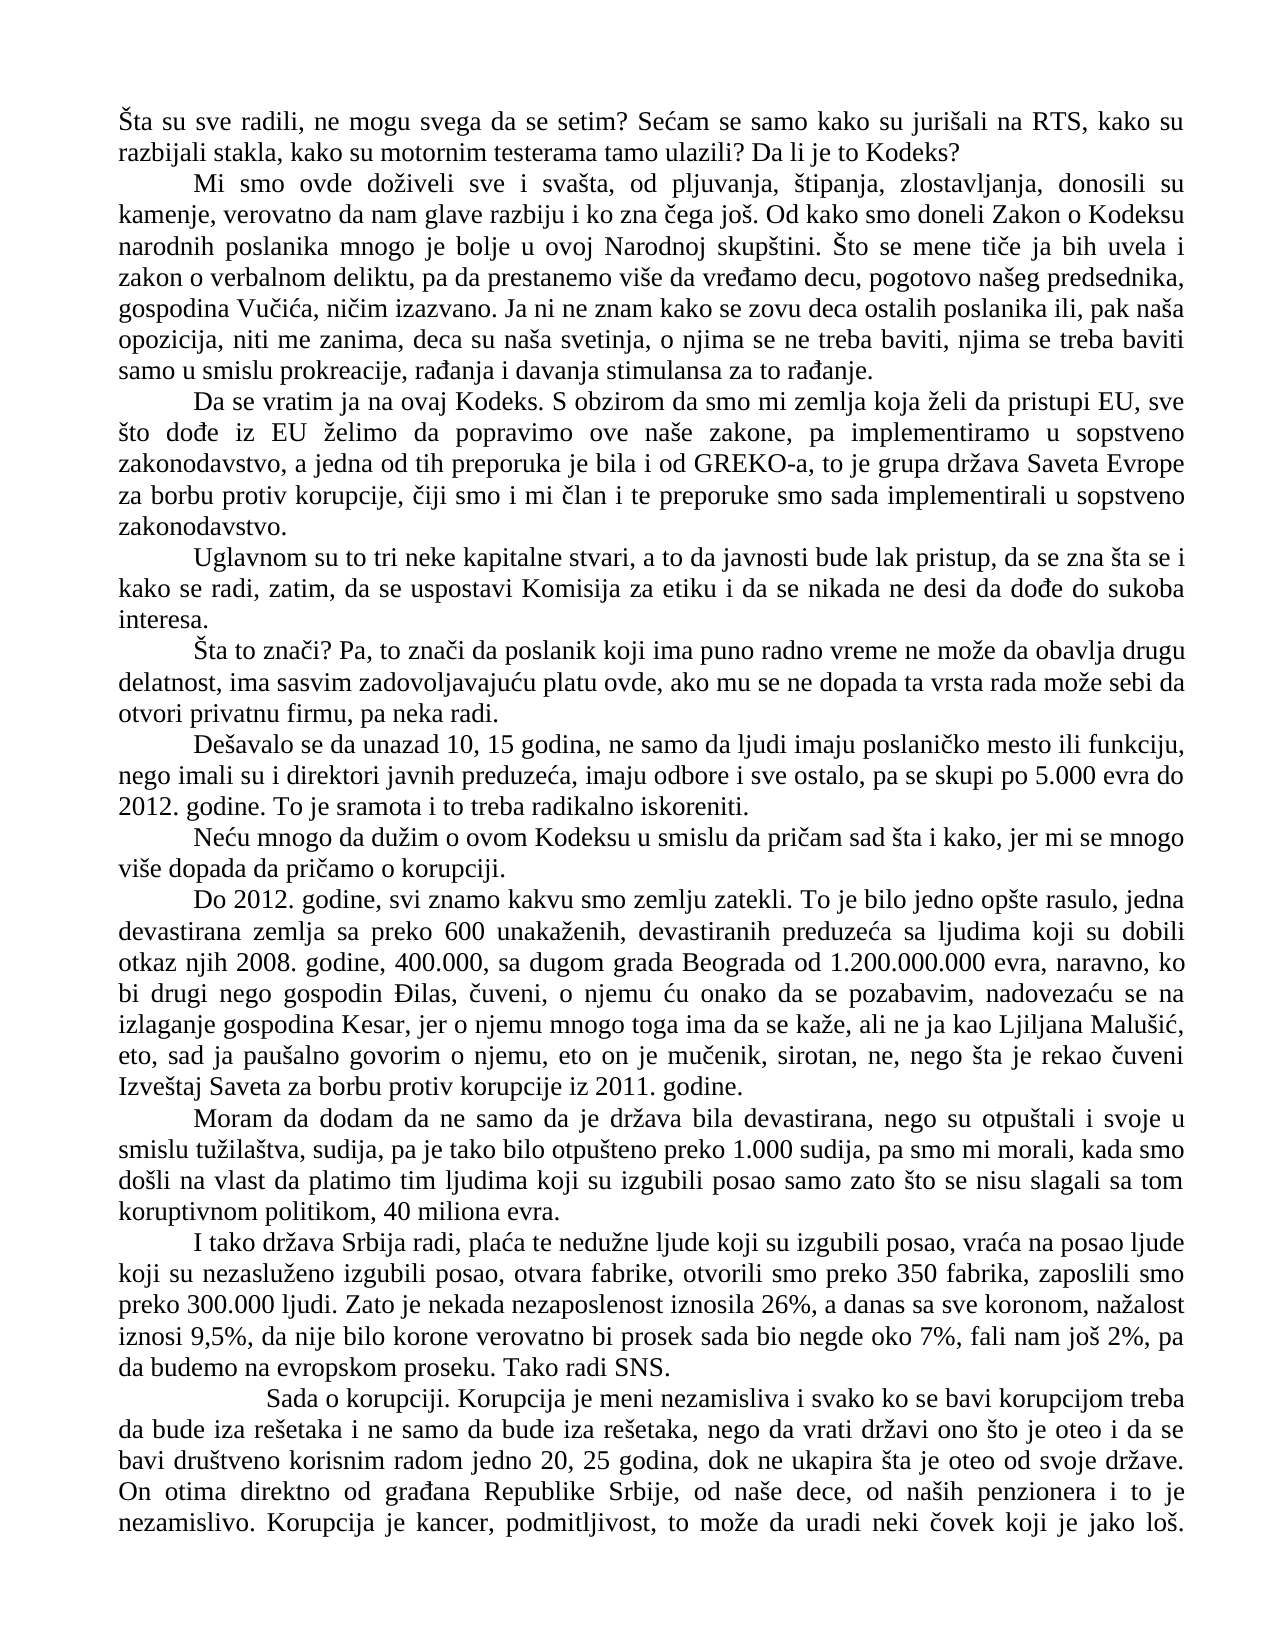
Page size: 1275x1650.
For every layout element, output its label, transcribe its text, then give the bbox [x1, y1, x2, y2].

text Uglavnom su to tri neke kapitalne stvari, a to da javnosti bude lak pristup, da se zna šta se i kako se radi, zatim, da se uspostavi Komisija za etiku i da se nikada ne desi da dođe do sukoba interesa. [118, 541, 1186, 634]
text I tako država Srbija radi, plaća te nedužne ljude koji su izgubili posao, vraća na posao ljude koji su nezasluženo izgubili posao, otvara fabrike, otvorili smo preko 350 fabrika, zaposlili smo preko 300.000 ljudi. Zato je nekada nezaposlenost iznosila 26%, a danas sa sve koronom, nažalost iznosi 9,5%, da nije bilo korone verovatno bi prosek sada bio negde oko 7%, fali nam još 2%, pa da budemo na evropskom proseku. Tako radi SNS. [118, 1226, 1186, 1382]
text Šta to znači? Pa, to znači da poslanik koji ima puno radno vreme ne može da obavlja drugu delatnost, ima sasvim zadovoljavajuću platu ovde, ako mu se ne dopada ta vrsta rada može sebi da otvori privatnu firmu, pa neka radi. [118, 634, 1186, 728]
text Dešavalo se da unazad 10, 15 godina, ne samo da ljudi imaju poslaničko mesto ili funkciju, nego imali su i direktori javnih preduzeća, imaju odbore i sve ostalo, pa se skupi po 5.000 evra do 2012. godine. To je sramota i to treba radikalno iskoreniti. [118, 728, 1186, 821]
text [118, 105, 1186, 167]
text Neću mnogo da dužim o ovom Kodeksu u smislu da pričam sad šta i kako, jer mi se mnogo više dopada da pričamo o korupciji. [118, 821, 1186, 884]
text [118, 1382, 1186, 1538]
text Moram da dodam da ne samo da je država bila devastirana, nego su otpuštali i svoje u smislu tužilaštva, sudija, pa je tako bilo otpušteno preko 1.000 sudija, pa smo mi morali, kada smo došli na vlast da platimo tim ljudima koji su izgubili posao samo zato što se nisu slagali sa tom koruptivnom politikom, 40 miliona evra. [118, 1102, 1186, 1226]
text Da se vratim ja na ovaj Kodeks. S obzirom da smo mi zemlja koja želi da pristupi EU, sve što dođe iz EU želimo da popravimo ove naše zakone, pa implementiramo u sopstveno zakonodavstvo, a jedna od tih preporuka je bila i od GREKO-a, to je grupa država Saveta Evrope za borbu protiv korupcije, čiji smo i mi član i te preporuke smo sada implementirali u sopstveno zakonodavstvo. [118, 385, 1186, 541]
text Do 2012. godine, svi znamo kakvu smo zemlju zatekli. To je bilo jedno opšte rasulo, jedna devastirana zemlja sa preko 600 unakaženih, devastiranih preduzeća sa ljudima koji su dobili otkaz njih 2008. godine, 400.000, sa dugom grada Beograda od 1.200.000.000 evra, naravno, ko bi drugi nego gospodin Đilas, čuveni, o njemu ću onako da se pozabavim, nadovezaću se na izlaganje gospodina Kesar, jer o njemu mnogo toga ima da se kaže, ali ne ja kao Ljiljana Malušić, eto, sad ja paušalno govorim o njemu, eto on je mučenik, sirotan, ne, nego šta je rekao čuveni Izveštaj Saveta za borbu protiv korupcije iz 2011. godine. [118, 884, 1186, 1102]
text Mi smo ovde doživeli sve i svašta, od pljuvanja, štipanja, zlostavljanja, donosili su kamenje, verovatno da nam glave razbiju i ko zna čega još. Od kako smo doneli Zakon o Kodeksu narodnih poslanika mnogo je bolje u ovoj Narodnoj skupštini. Što se mene tiče ja bih uvela i zakon o verbalnom deliktu, pa da prestanemo više da vređamo decu, pogotovo našeg predsednika, gospodina Vučića, ničim izazvano. Ja ni ne znam kako se zovu deca ostalih poslanika ili, pak naša opozicija, niti me zanima, deca su naša svetinja, o njima se ne treba baviti, njima se treba baviti samo u smislu prokreacije, rađanja i davanja stimulansa za to rađanje. [118, 167, 1186, 385]
